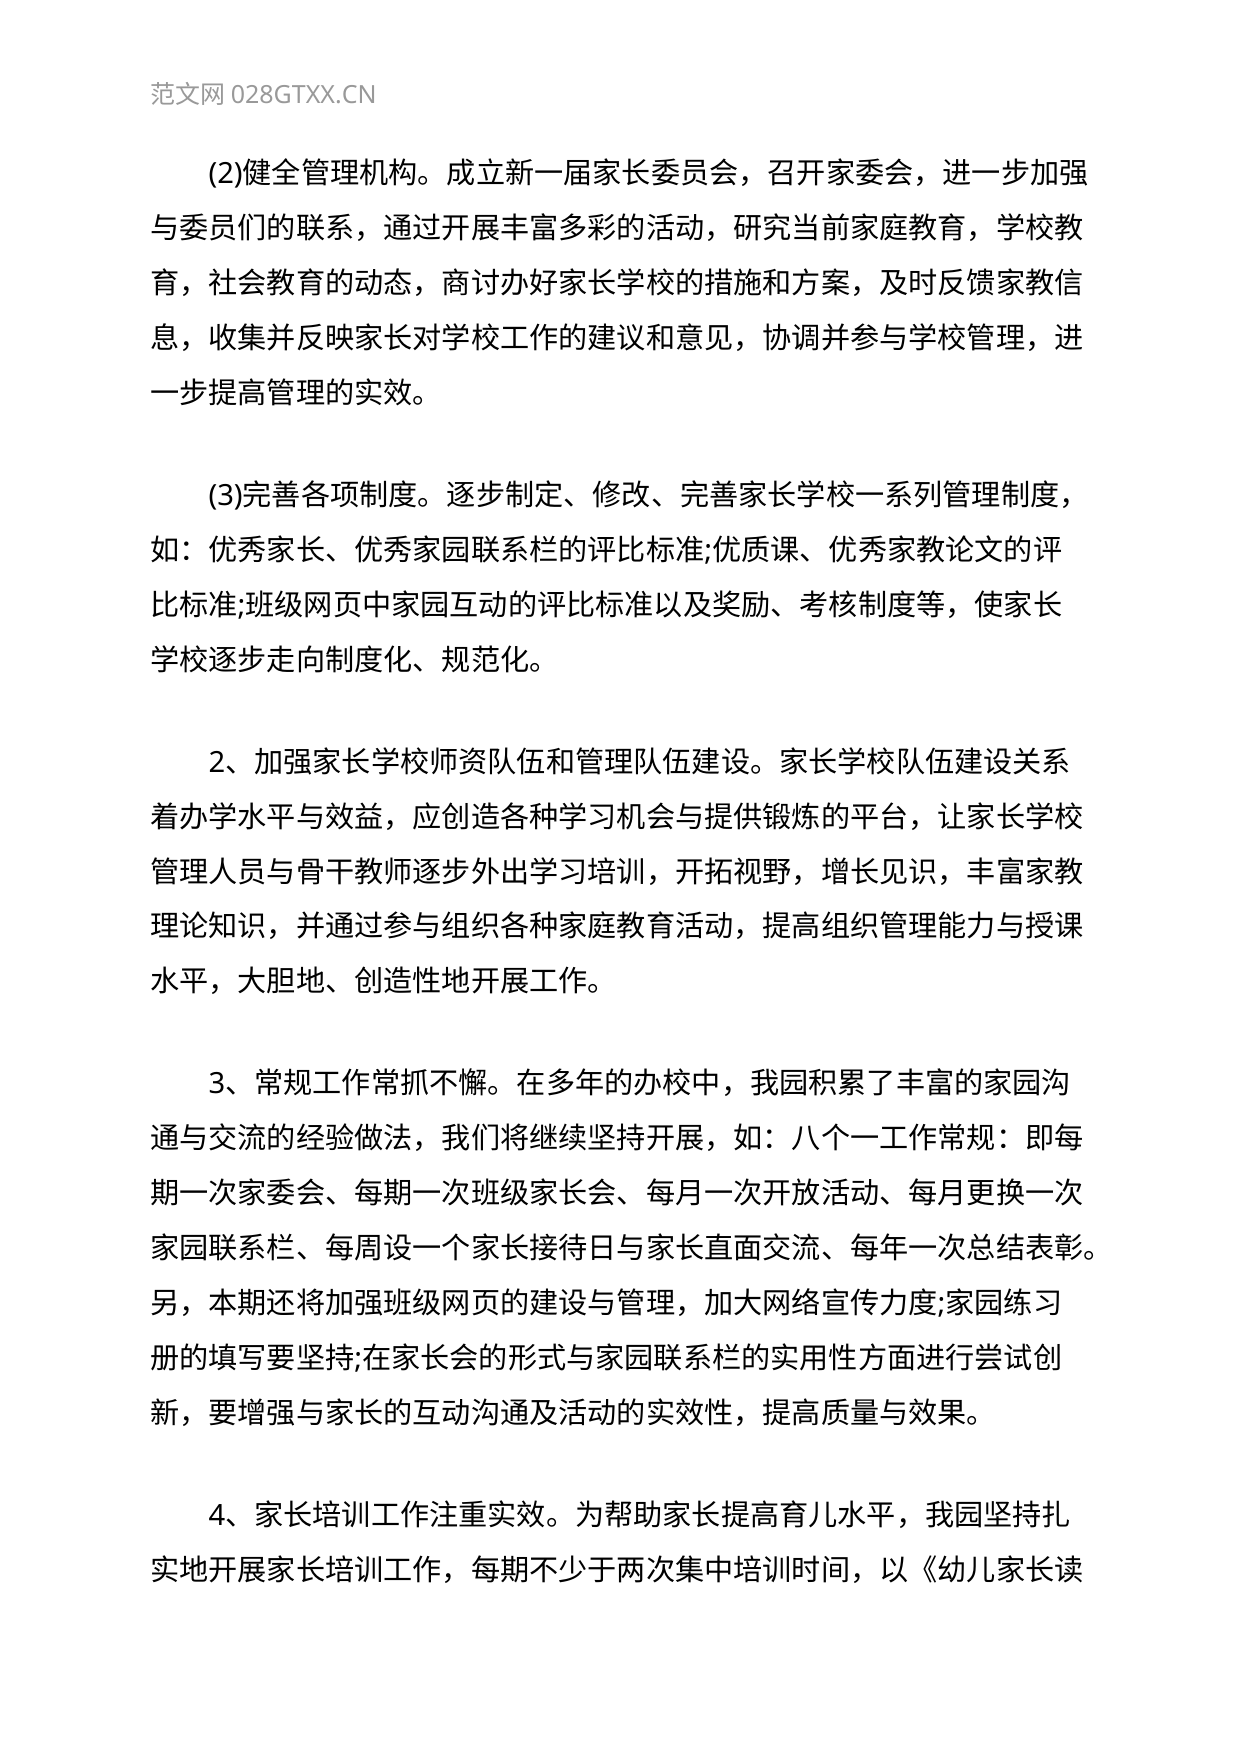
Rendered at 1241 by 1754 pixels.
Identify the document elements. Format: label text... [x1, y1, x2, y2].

text 2、加强家长学校师资队伍和管理队伍建设。家长学校队伍建设关系着办学水平与效益，应创造各种学习机会与提供锻炼的平台，让家长学校管理人员与骨干教师逐步外出学习培训，开拓视野，增长见识，丰富家教理论知识，并通过参与组织各种家庭教育活动，提高组织管理能力与授课水平，大胆地、创造性地开展工作。 [150, 738, 1090, 1000]
text (2)健全管理机构。成立新一届家长委员会，召开家委会，进一步加强与委员们的联系，通过开展丰富多彩的活动，研究当前家庭教育，学校教育，社会教育的动态，商讨办好家长学校的措施和方案，及时反馈家教信息，收集并反映家长对学校工作的建议和意见，协调并参与学校管理，进一步提高管理的实效。 [150, 150, 1090, 412]
text 3、常规工作常抓不懈。在多年的办校中，我园积累了丰富的家园沟通与交流的经验做法，我们将继续坚持开展，如：八个一工作常规：即每期一次家委会、每期一次班级家长会、每月一次开放活动、每月更换一次家园联系栏、每周设一个家长接待日与家长直面交流、每年一次总结表彰。另，本期还将加强班级网页的建设与管理，加大网络宣传力度;家园练习册的填写要坚持;在家长会的形式与家园联系栏的实用性方面进行尝试创新，要增强与家长的互动沟通及活动的实效性，提高质量与效果。 [150, 1060, 1090, 1432]
text (3)完善各项制度。逐步制定、修改、完善家长学校一系列管理制度，如：优秀家长、优秀家园联系栏的评比标准;优质课、优秀家教论文的评比标准;班级网页中家园互动的评比标准以及奖励、考核制度等，使家长学校逐步走向制度化、规范化。 [150, 471, 1090, 679]
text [150, 1491, 1090, 1588]
